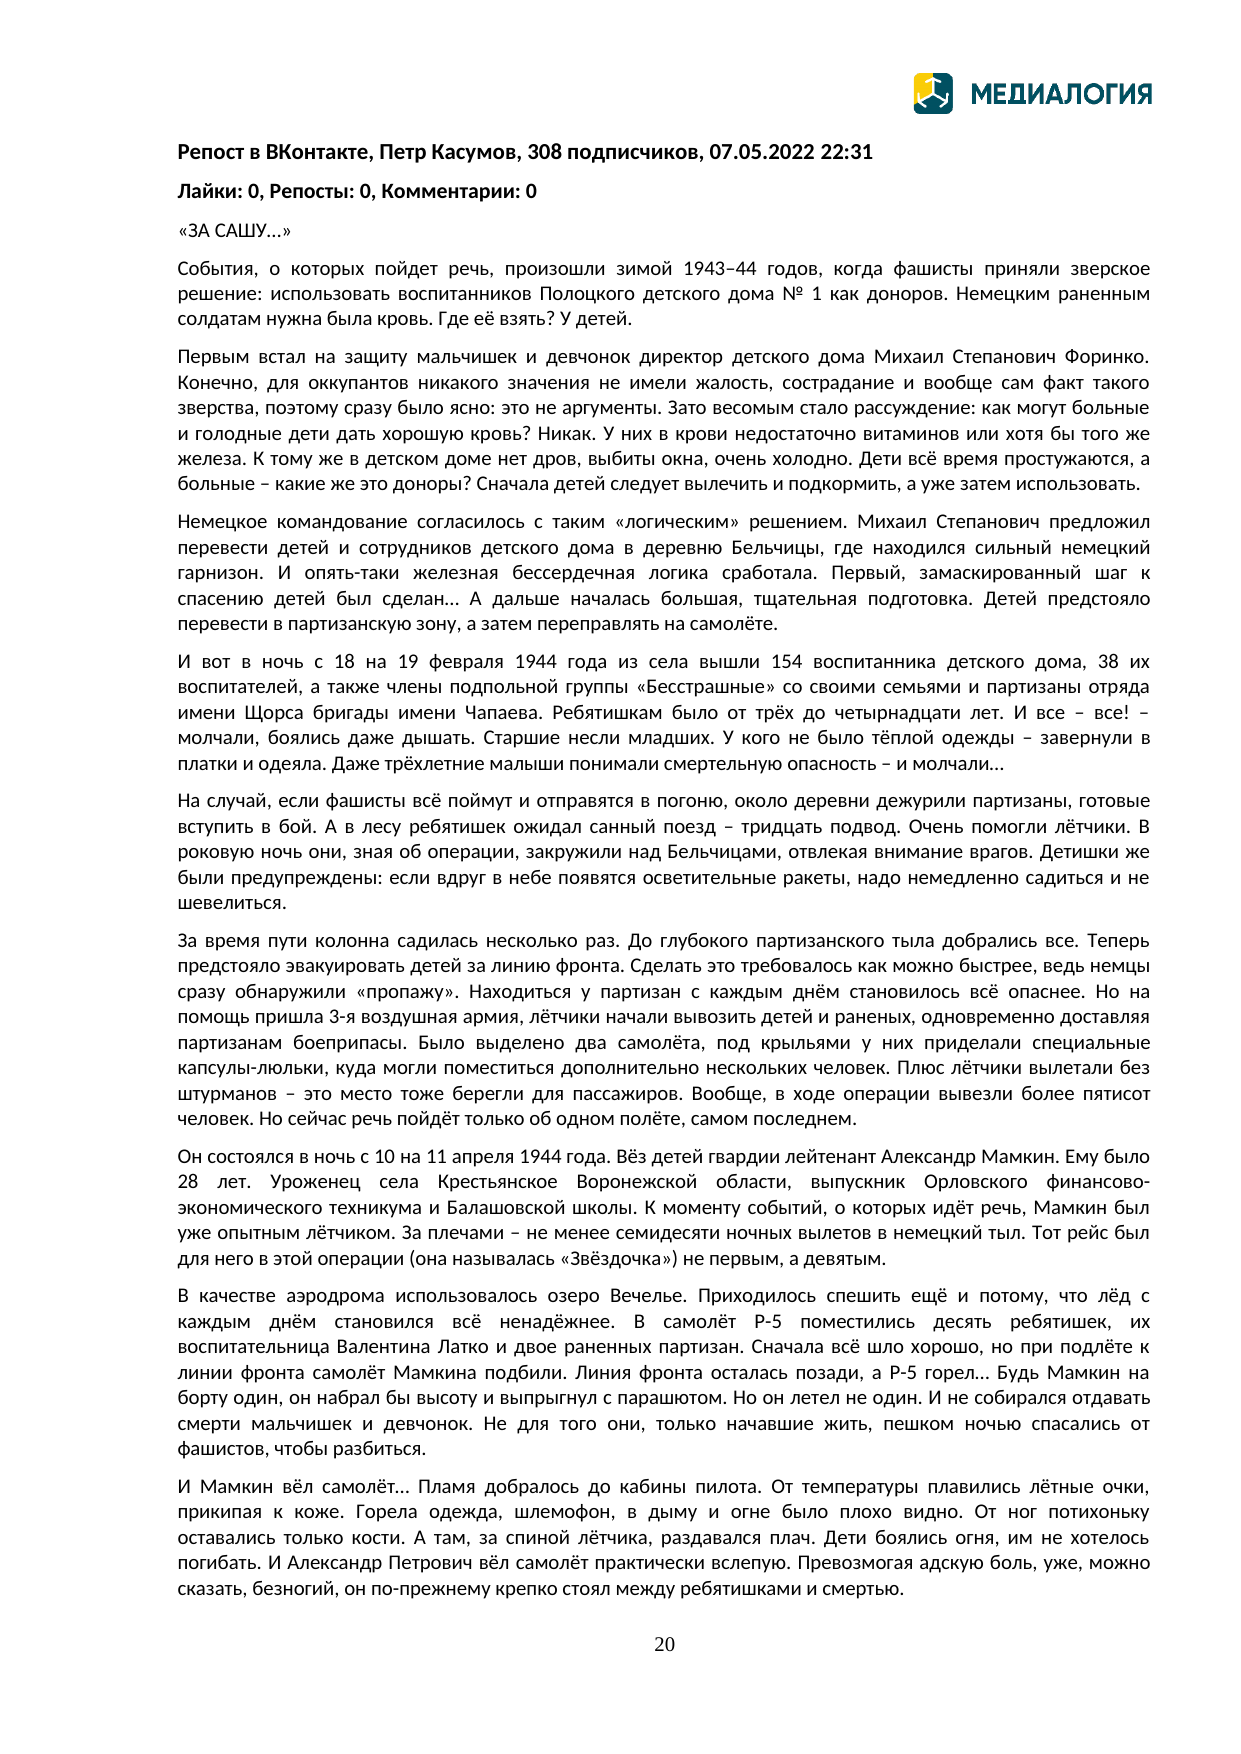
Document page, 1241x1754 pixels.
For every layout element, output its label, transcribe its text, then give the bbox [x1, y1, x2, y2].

text Репост в ВКонтакте, Петр Касумов, 308 подписчиков, 07.05.2022 22:31 [177, 137, 1152, 165]
text Он состоялся в ночь с 10 на 11 апреля 1944 года. Вёз детей гвардии лейтенант Александр Мамкин. Ему было 28 лет. Уроженец села Крестьянское Воронежской области, выпускник Орловского финансово-экономического техникума и Балашовской школы. К моменту событий, о которых идёт речь, Мамкин был уже опытным лётчиком. За плечами – не менее семидесяти ночных вылетов в немецкий тыл. Тот рейс был для него в этой операции (она называлась «Звёздочка») не первым, а девятым. [177, 1143, 1152, 1270]
text Немецкое командование согласилось с таким «логическим» решением. Михаил Степанович предложил перевести детей и сотрудников детского дома в деревню Бельчицы, где находился сильный немецкий гарнизон. И опять-таки железная бессердечная логика сработала. Первый, замаскированный шаг к спасению детей был сделан… А дальше началась большая, тщательная подготовка. Детей предстояло перевести в партизанскую зону, а затем переправлять на самолёте. [177, 508, 1152, 636]
text Лайки: 0, Репосты: 0, Комментарии: 0 [177, 178, 1152, 204]
text И Мамкин вёл самолёт… Пламя добралось до кабины пилота. От температуры плавились лётные очки, прикипая к коже. Горела одежда, шлемофон, в дыму и огне было плохо видно. От ног потихоньку оставались только кости. А там, за спиной лётчика, раздавался плач. Дети боялись огня, им не хотелось погибать. И Александр Петрович вёл самолёт практически вслепую. Превозмогая адскую боль, уже, можно сказать, безногий, он по-прежнему крепко стоял между ребятишками и смертью. [177, 1473, 1152, 1600]
text На случай, если фашисты всё поймут и отправятся в погоню, около деревни дежурили партизаны, готовые вступить в бой. А в лесу ребятишек ожидал санный поезд – тридцать подвод. Очень помогли лётчики. В роковую ночь они, зная об операции, закружили над Бельчицами, отвлекая внимание врагов. Детишки же были предупреждены: если вдруг в небе появятся осветительные ракеты, надо немедленно садиться и не шевелиться. [177, 788, 1152, 915]
text За время пути колонна садилась несколько раз. До глубокого партизанского тыла добрались все. Теперь предстояло эвакуировать детей за линию фронта. Сделать это требовалось как можно быстрее, ведь немцы сразу обнаружили «пропажу». Находиться у партизан с каждым днём становилось всё опаснее. Но на помощь пришла 3-я воздушная армия, лётчики начали вывозить детей и раненых, одновременно доставляя партизанам боеприпасы. Было выделено два самолёта, под крыльями у них приделали специальные капсулы-люльки, куда могли поместиться дополнительно нескольких человек. Плюс лётчики вылетали без штурманов – это место тоже берегли для пассажиров. Вообще, в ходе операции вывезли более пятисот человек. Но сейчас речь пойдёт только об одном полёте, самом последнем. [177, 927, 1152, 1131]
text И вот в ночь с 18 на 19 февраля 1944 года из села вышли 154 воспитанника детского дома, 38 их воспитателей, а также члены подпольной группы «Бесстрашные» со своими семьями и партизаны отряда имени Щорса бригады имени Чапаева. Ребятишкам было от трёх до четырнадцати лет. И все – все! – молчали, боялись даже дышать. Старшие несли младших. У кого не было тёплой одежды – завернули в платки и одеяла. Даже трёхлетние малыши понимали смертельную опасность – и молчали… [177, 648, 1152, 775]
text События, о которых пойдет речь, произошли зимой 1943–44 годов, когда фашисты приняли зверское решение: использовать воспитанников Полоцкого детского дома № 1 как доноров. Немецким раненным солдатам нужна была кровь. Где её взять? У детей. [177, 255, 1152, 331]
picture [913, 73, 1152, 114]
text «ЗА САШУ…» [177, 217, 1152, 242]
text В качестве аэродрома использовалось озеро Вечелье. Приходилось спешить ещё и потому, что лёд с каждым днём становился всё ненадёжнее. В самолёт Р-5 поместились десять ребятишек, их воспитательница Валентина Латко и двое раненных партизан. Сначала всё шло хорошо, но при подлёте к линии фронта самолёт Мамкина подбили. Линия фронта осталась позади, а Р-5 горел… Будь Мамкин на борту один, он набрал бы высоту и выпрыгнул с парашютом. Но он летел не один. И не собирался отдавать смерти мальчишек и девчонок. Не для того они, только начавшие жить, пешком ночью спасались от фашистов, чтобы разбиться. [177, 1283, 1152, 1461]
text Первым встал на защиту мальчишек и девчонок директор детского дома Михаил Степанович Форинко. Конечно, для оккупантов никакого значения не имели жалость, сострадание и вообще сам факт такого зверства, поэтому сразу было ясно: это не аргументы. Зато весомым стало рассуждение: как могут больные и голодные дети дать хорошую кровь? Никак. У них в крови недостаточно витаминов или хотя бы того же железа. К тому же в детском доме нет дров, выбиты окна, очень холодно. Дети всё время простужаются, а больные – какие же это доноры? Сначала детей следует вылечить и подкормить, а уже затем использовать. [177, 343, 1152, 496]
